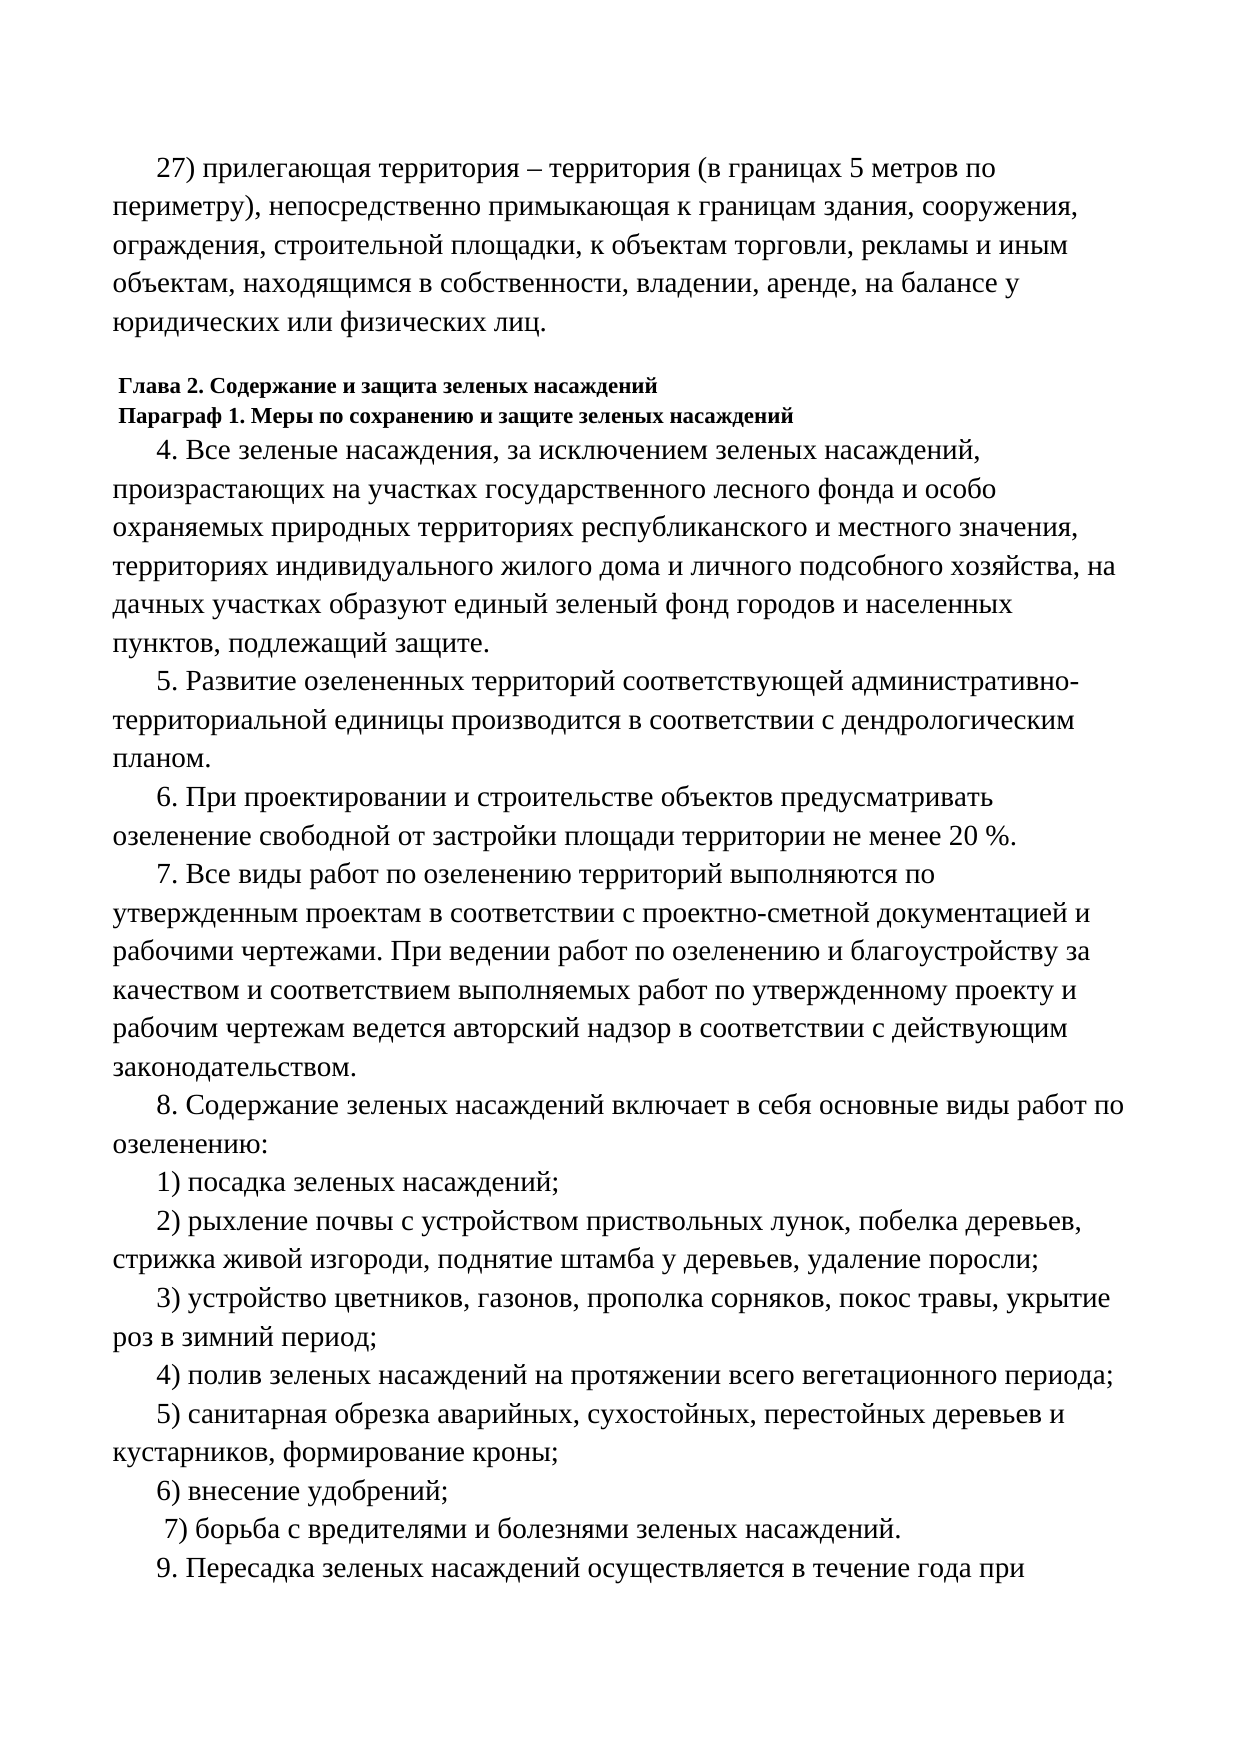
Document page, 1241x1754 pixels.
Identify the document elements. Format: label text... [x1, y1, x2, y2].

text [112, 150, 1128, 368]
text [112, 432, 1128, 1583]
text Параграф 1. Меры по сохранению и защите зеленых насаждений [112, 402, 1128, 428]
text Глава 2. Содержание и защита зеленых насаждений [112, 372, 1128, 398]
